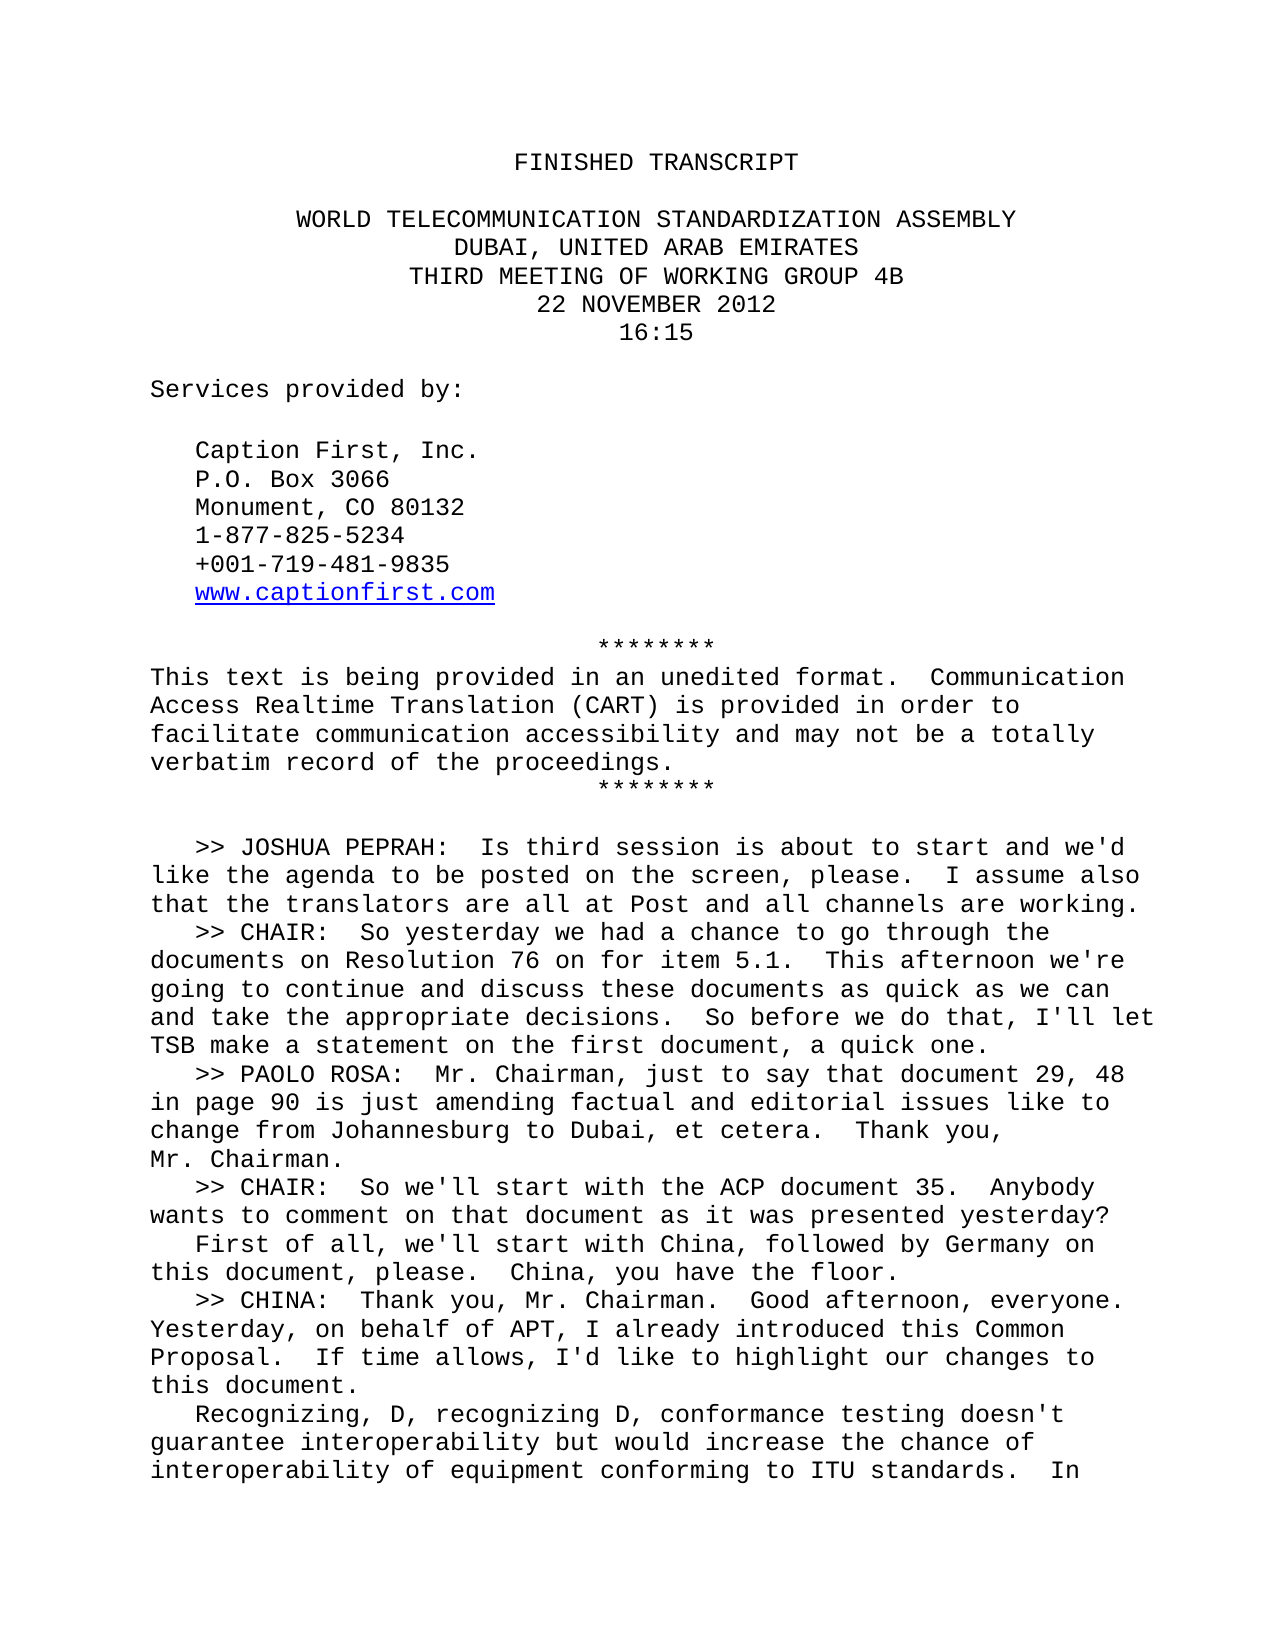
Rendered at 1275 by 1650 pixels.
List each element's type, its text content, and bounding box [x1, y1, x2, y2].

text >> CHAIR: So yesterday we had a chance to go through the documents on Resolution 76 on for item 5.1. This afternoon we're going to continue and discuss these documents as quick as we can and take the appropriate decisions. So before we do that, I'll let TSB make a statement on the first document, a quick one. [150, 920, 1162, 1061]
text Caption First, Inc. [150, 438, 1162, 466]
text First of all, we'll start with China, followed by Germany on this document, please. China, you have the floor. [150, 1231, 1162, 1288]
text This text is being provided in an unedited format. Communication Access Realtime Translation (CART) is provided in order to facilitate communication accessibility and may not be a totally verbatim record of the proceedings. [150, 665, 1162, 778]
text WORLD TELECOMMUNICATION STANDARDIZATION ASSEMBLY [150, 207, 1162, 235]
text ******** [150, 636, 1162, 665]
text 16:15 [150, 320, 1162, 348]
text www.captionfirst.com [150, 580, 1162, 608]
text Services provided by: [150, 377, 1162, 405]
text DUBAI, UNITED ARAB EMIRATES [150, 235, 1162, 263]
text THIRD MEETING OF WORKING GROUP 4B [150, 263, 1162, 292]
text ******** [150, 778, 1162, 806]
text >> JOSHUA PEPRAH: Is third session is about to start and we'd like the agenda to be posted on the screen, please. I assume also that the translators are all at Post and all channels are working. [150, 835, 1162, 920]
text 22 NOVEMBER 2012 [150, 292, 1162, 320]
text 1-877-825-5234 [150, 523, 1162, 551]
text >> CHINA: Thank you, Mr. Chairman. Good afternoon, everyone. Yesterday, on behalf of APT, I already introduced this Common Proposal. If time allows, I'd like to highlight our changes to this document. [150, 1288, 1162, 1401]
text FINISHED TRANSCRIPT [150, 150, 1162, 178]
text >> PAOLO ROSA: Mr. Chairman, just to say that document 29, 48 in page 90 is just amending factual and editorial issues like to change from Johannesburg to Dubai, et cetera. Thank you, Mr. Chairman. [150, 1061, 1162, 1175]
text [150, 1401, 1162, 1486]
text >> CHAIR: So we'll start with the ACP document 35. Anybody wants to comment on that document as it was presented yesterday? [150, 1175, 1162, 1231]
text +001-719-481-9835 [150, 551, 1162, 580]
